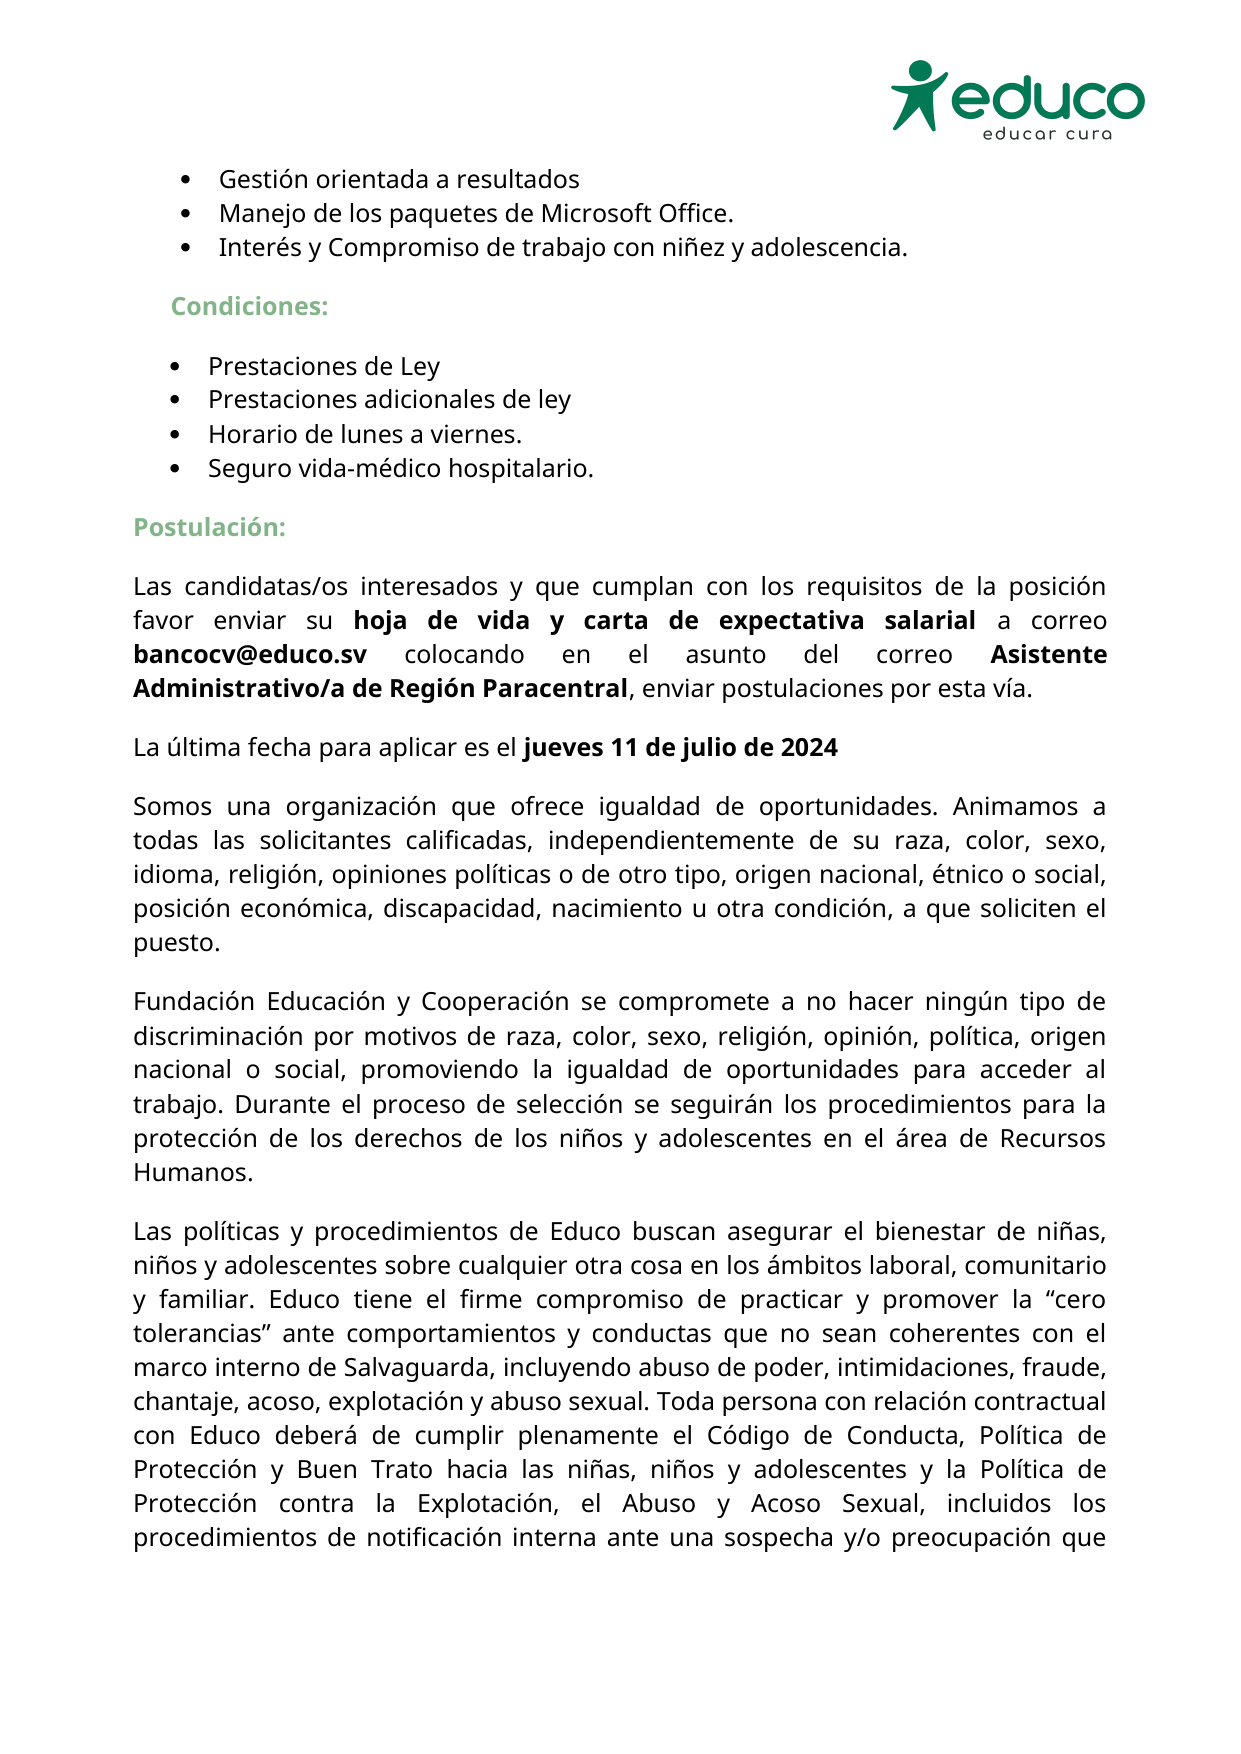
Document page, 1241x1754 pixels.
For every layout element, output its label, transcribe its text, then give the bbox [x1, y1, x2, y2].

list Seguro vida-médico hospitalario. [170, 450, 1108, 484]
list Horario de lunes a viernes. [170, 416, 1108, 450]
list Gestión orientada a resultados [181, 162, 1096, 196]
text Postulación: [133, 509, 1108, 543]
list Interés y Compromiso de trabajo con niñez y adolescencia. [181, 230, 1096, 264]
list Manejo de los paquetes de Microsoft Office. [181, 196, 1096, 230]
picture [889, 58, 1148, 151]
list Prestaciones adicionales de ley [170, 382, 1108, 416]
text Somos una organización que ofrece igualdad de oportunidades. Animamos a todas las solicitantes calificadas, independientemente de su raza, color, sexo, idioma, religión, opiniones políticas o de otro tipo, origen nacional, étnico o social, posición económica, discapacidad, nacimiento u otra condición, a que soliciten el puesto. [133, 789, 1108, 959]
list Prestaciones de Ley [170, 348, 1108, 382]
text La última fecha para aplicar es el jueves 11 de julio de 2024 [133, 730, 1108, 764]
text Las candidatas/os interesados y que cumplan con los requisitos de la posición favor enviar su hoja de vida y carta de expectativa salarial a correo bancocv@educo.sv colocando en el asunto del correo Asistente Administrativo/a de Región Paracentral, enviar postulaciones por esta vía. [133, 568, 1108, 705]
text Fundación Educación y Cooperación se compromete a no hacer ningún tipo de discriminación por motivos de raza, color, sexo, religión, opinión, política, origen nacional o social, promoviendo la igualdad de oportunidades para acceder al trabajo. Durante el proceso de selección se seguirán los procedimientos para la protección de los derechos de los niños y adolescentes en el área de Recursos Humanos. [133, 984, 1108, 1188]
text Condiciones: [170, 289, 1108, 323]
